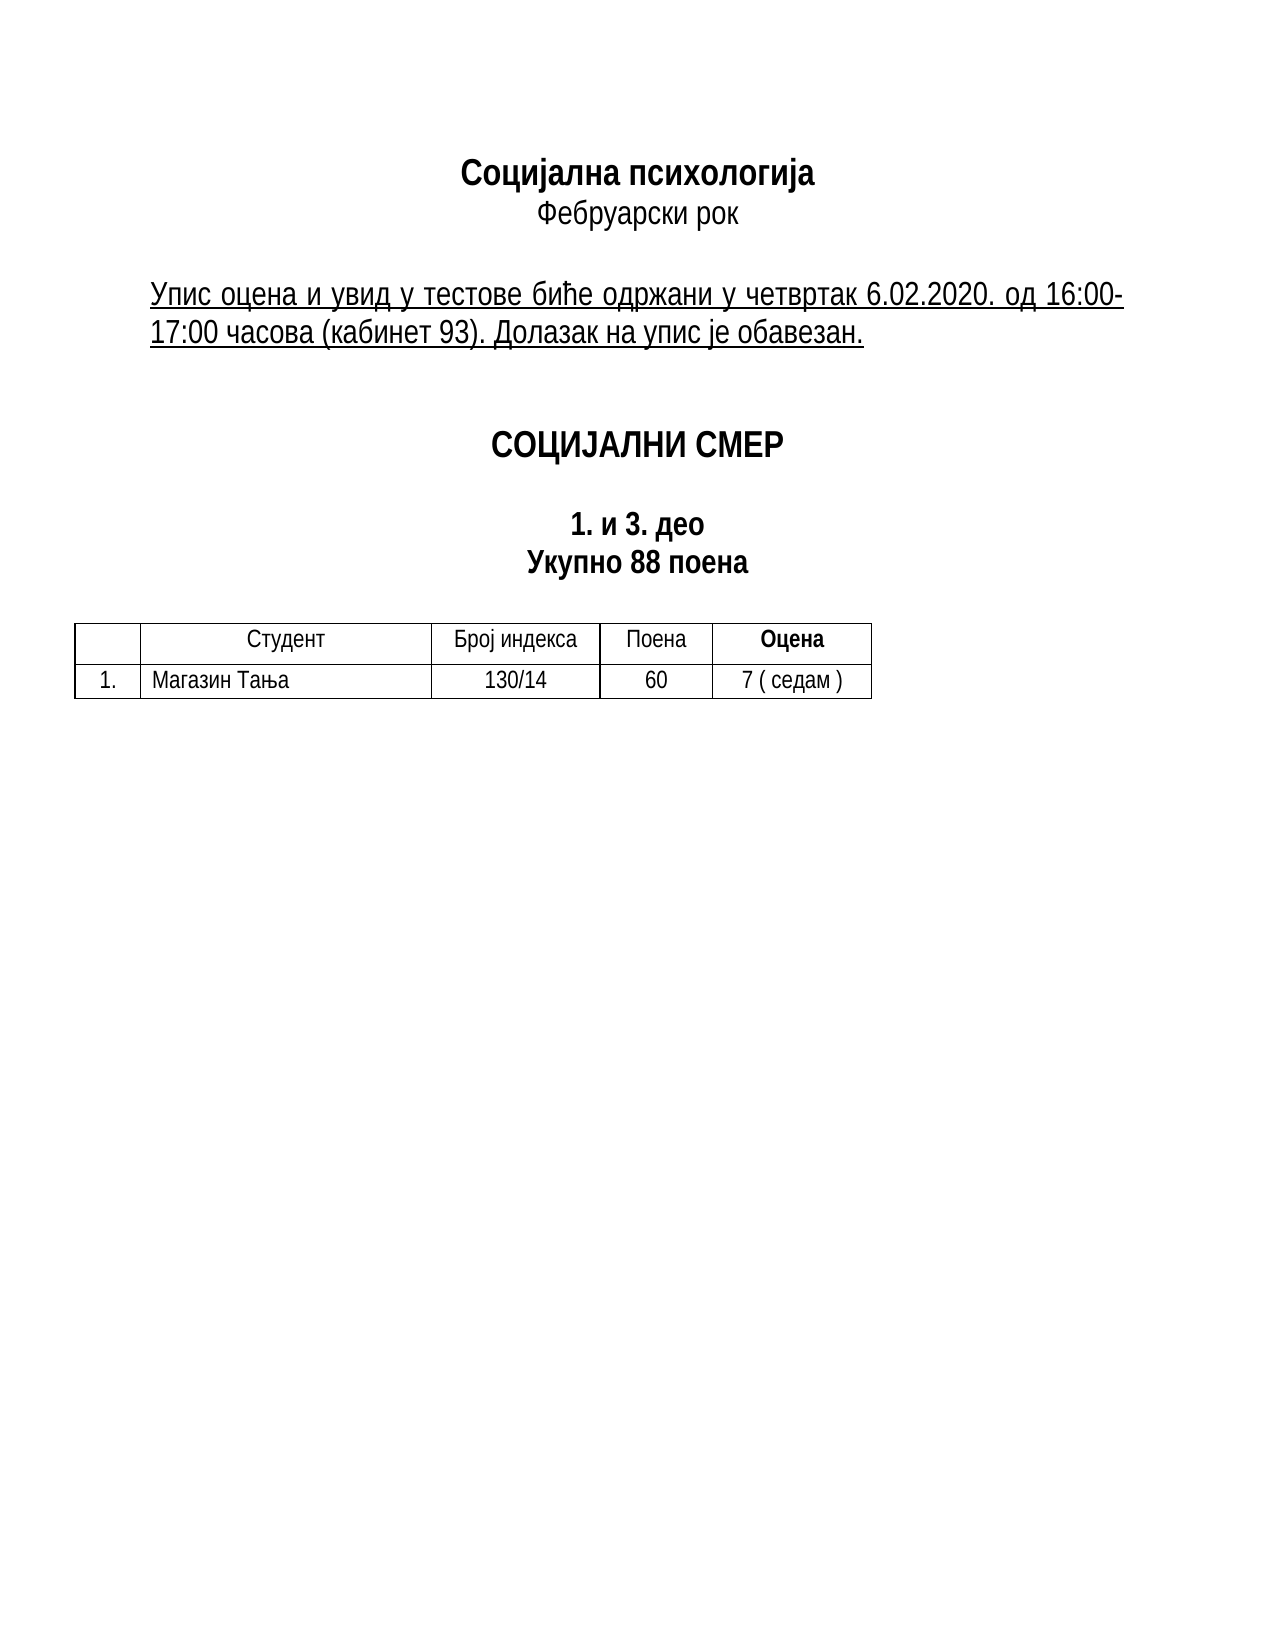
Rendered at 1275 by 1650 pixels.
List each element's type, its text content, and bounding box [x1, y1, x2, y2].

table_cell 7 ( седам ) [713, 665, 871, 698]
text Фебруарски рок [150, 193, 1125, 231]
table_header Поена [601, 624, 712, 664]
table_cell 1. [76, 665, 140, 698]
table_cell Магазин Тања [141, 665, 431, 698]
text СОЦИЈАЛНИ СМЕР [150, 422, 1125, 466]
table_header Број индекса [432, 624, 599, 664]
table_header Оцена [713, 624, 871, 664]
text 1. и 3. део [150, 504, 1125, 542]
table_cell 130/14 [432, 665, 599, 698]
text Упис оцена и увид у тестове биће одржани у четвртак 6.02.2020. од 16:00-17:00 часова (кабинет 93). Долазак на упис је обавезан. [150, 274, 1125, 351]
table_header Студент [141, 624, 431, 664]
table_header [76, 624, 140, 664]
table_cell 60 [601, 665, 712, 698]
text Социјална психологија [150, 150, 1125, 193]
text Укупно 88 поена [150, 542, 1125, 580]
